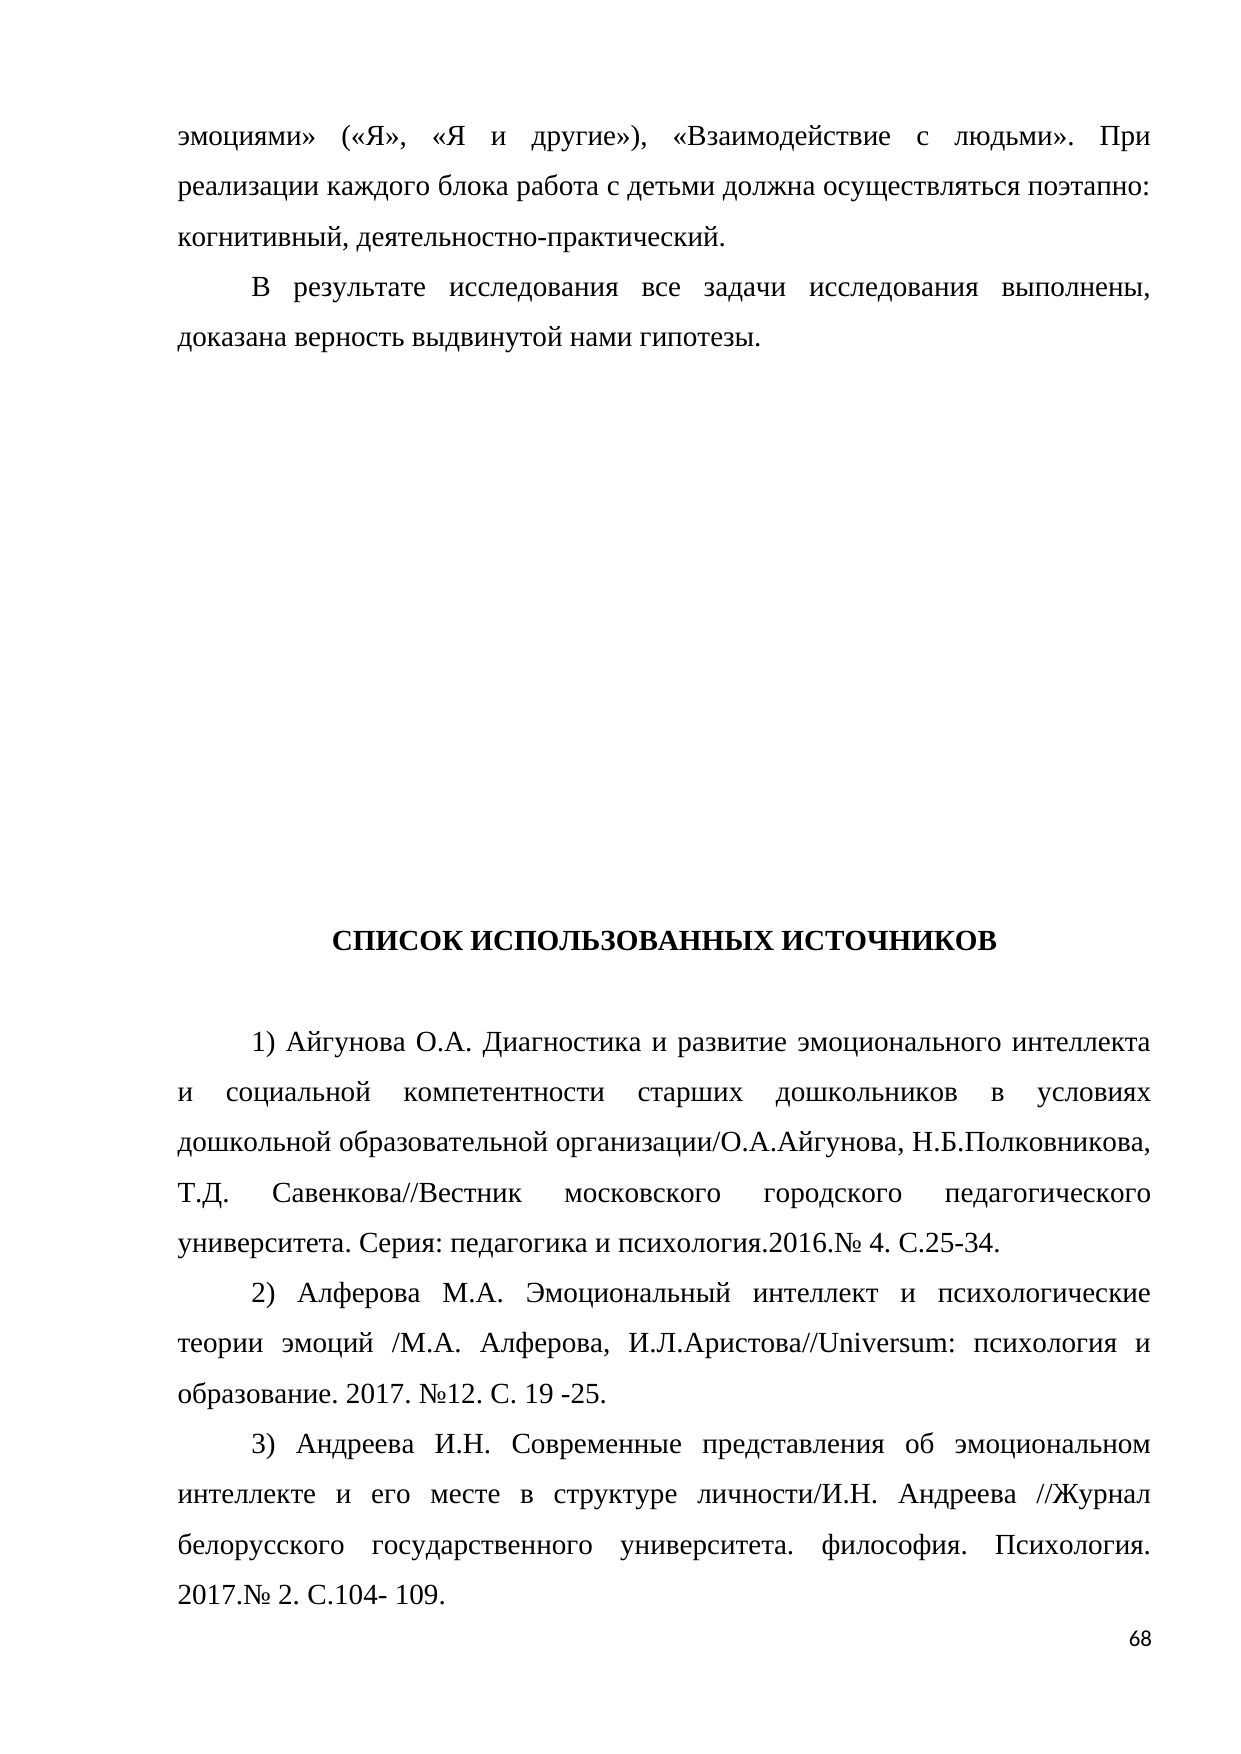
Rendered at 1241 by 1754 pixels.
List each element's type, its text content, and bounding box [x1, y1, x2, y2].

text 2) Алферова М.А. Эмоциональный интеллект и психологические теории эмоций /М.А. Алферова, И.Л.Аристова//Universum: психология и образование. 2017. №12. С. 19 -25. [177, 1275, 1152, 1409]
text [177, 118, 1152, 252]
text В результате исследования все задачи исследования выполнены, доказана верность выдвинутой нами гипотезы. [177, 269, 1152, 353]
text 1) Айгунова О.А. Диагностика и развитие эмоционального интеллекта и социальной компетентности старших дошкольников в условиях дошкольной образовательной организации/О.А.Айгунова, Н.Б.Полковникова, Т.Д. Савенкова//Вестник московского городского педагогического университета. Серия: педагогика и психология.2016.№ 4. С.25-34. [177, 1024, 1152, 1258]
text 3) Андреева И.Н. Современные представления об эмоциональном интеллекте и его месте в структуре личности/И.Н. Андреева //Журнал белорусского государственного университета. философия. Психология. 2017.№ 2. С.104- 109. [177, 1426, 1152, 1611]
text СПИСОК ИСПОЛЬЗОВАННЫХ ИСТОЧНИКОВ [177, 923, 1152, 957]
